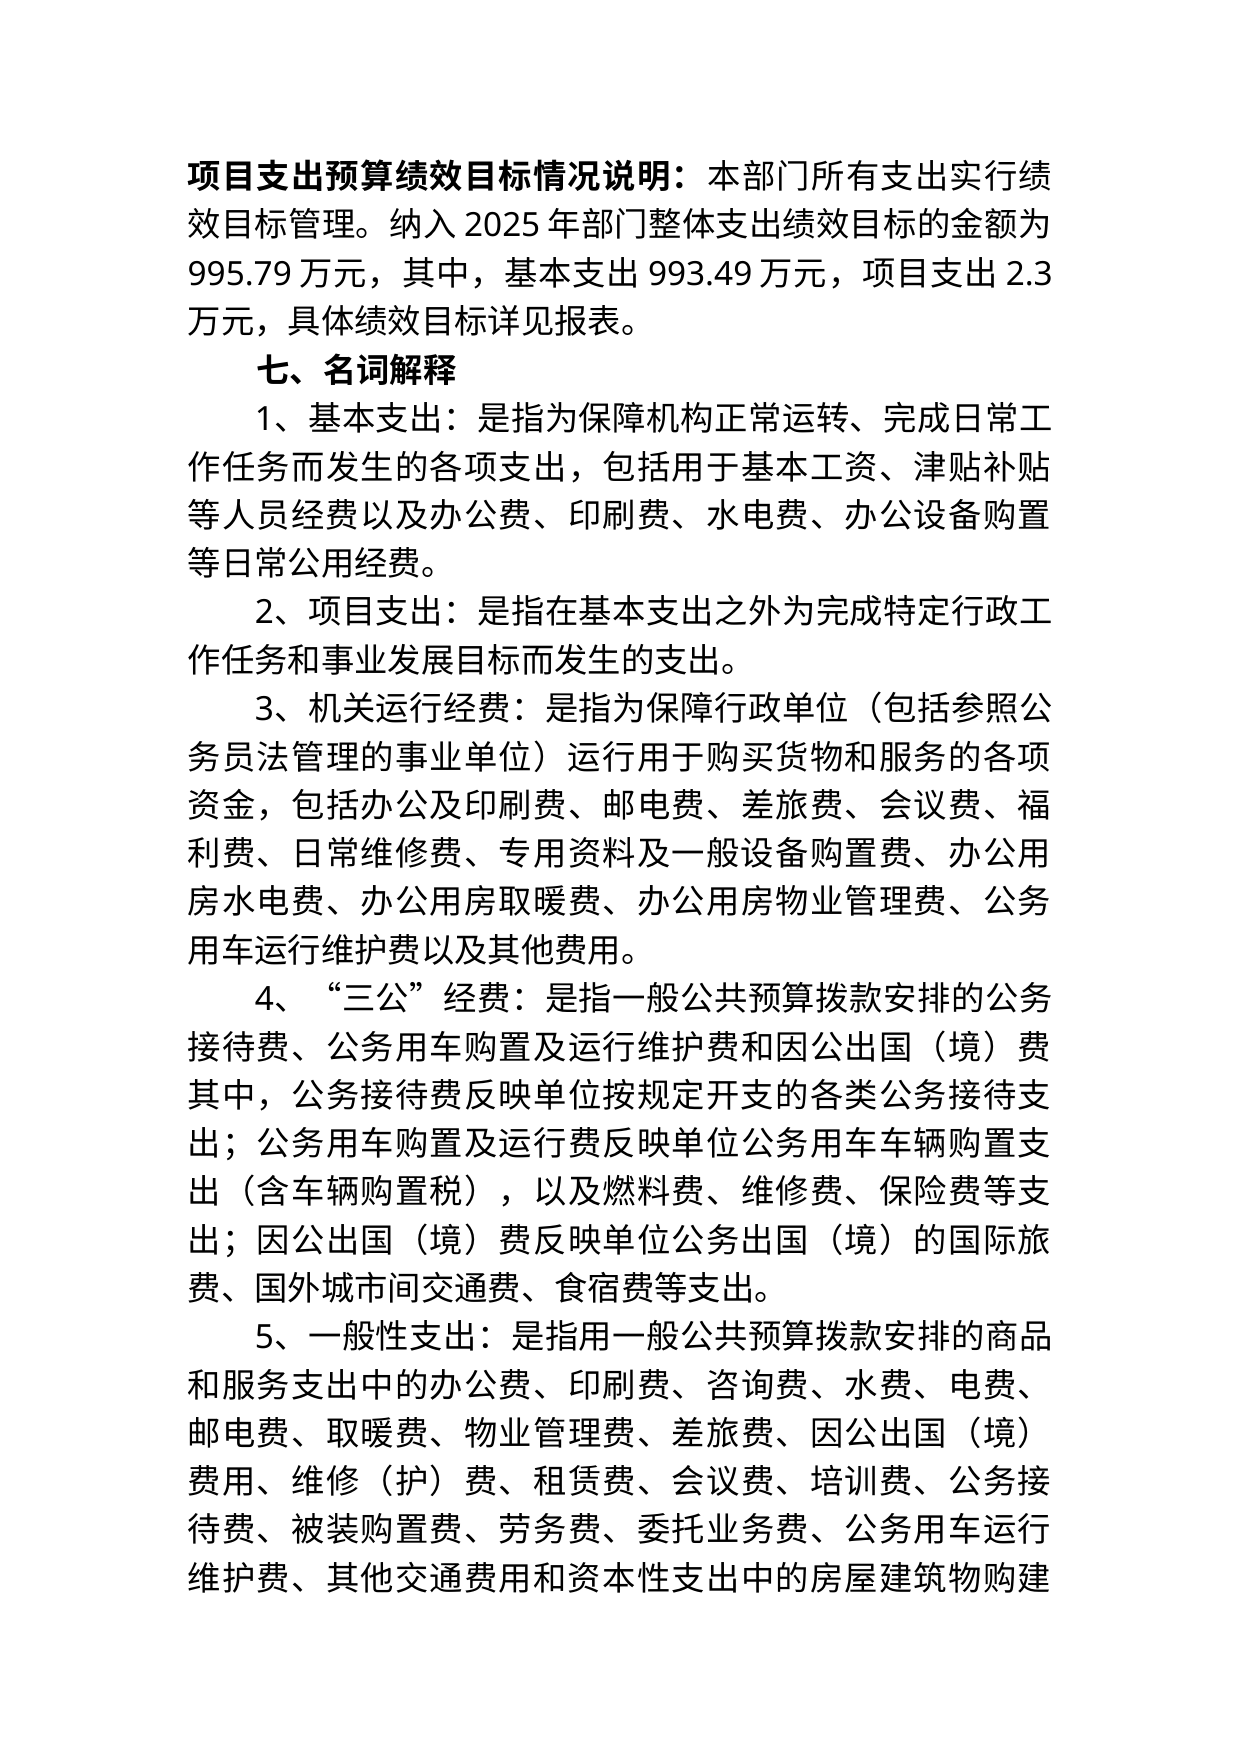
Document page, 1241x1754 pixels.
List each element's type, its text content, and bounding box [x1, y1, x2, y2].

text 3、机关运行经费：是指为保障行政单位（包括参照公务员法管理的事业单位）运行用于购买货物和服务的各项资金，包括办公及印刷费、邮电费、差旅费、会议费、福利费、日常维修费、专用资料及一般设备购置费、办公用房水电费、办公用房取暖费、办公用房物业管理费、公务用车运行维护费以及其他费用。 [187, 682, 1053, 972]
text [187, 150, 1053, 343]
text 七、名词解释 [187, 343, 1053, 392]
text 4、“三公”经费：是指一般公共预算拨款安排的公务接待费、公务用车购置及运行维护费和因公出国（境）费。其中，公务接待费反映单位按规定开支的各类公务接待支出；公务用车购置及运行费反映单位公务用车车辆购置支出（含车辆购置税），以及燃料费、维修费、保险费等支出；因公出国（境）费反映单位公务出国（境）的国际旅费、国外城市间交通费、食宿费等支出。 [187, 972, 1053, 1310]
text 1、基本支出：是指为保障机构正常运转、完成日常工作任务而发生的各项支出，包括用于基本工资、津贴补贴等人员经费以及办公费、印刷费、水电费、办公设备购置等日常公用经费。 [187, 392, 1053, 585]
text 2、项目支出：是指在基本支出之外为完成特定行政工作任务和事业发展目标而发生的支出。 [187, 585, 1053, 682]
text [187, 1310, 1053, 1599]
